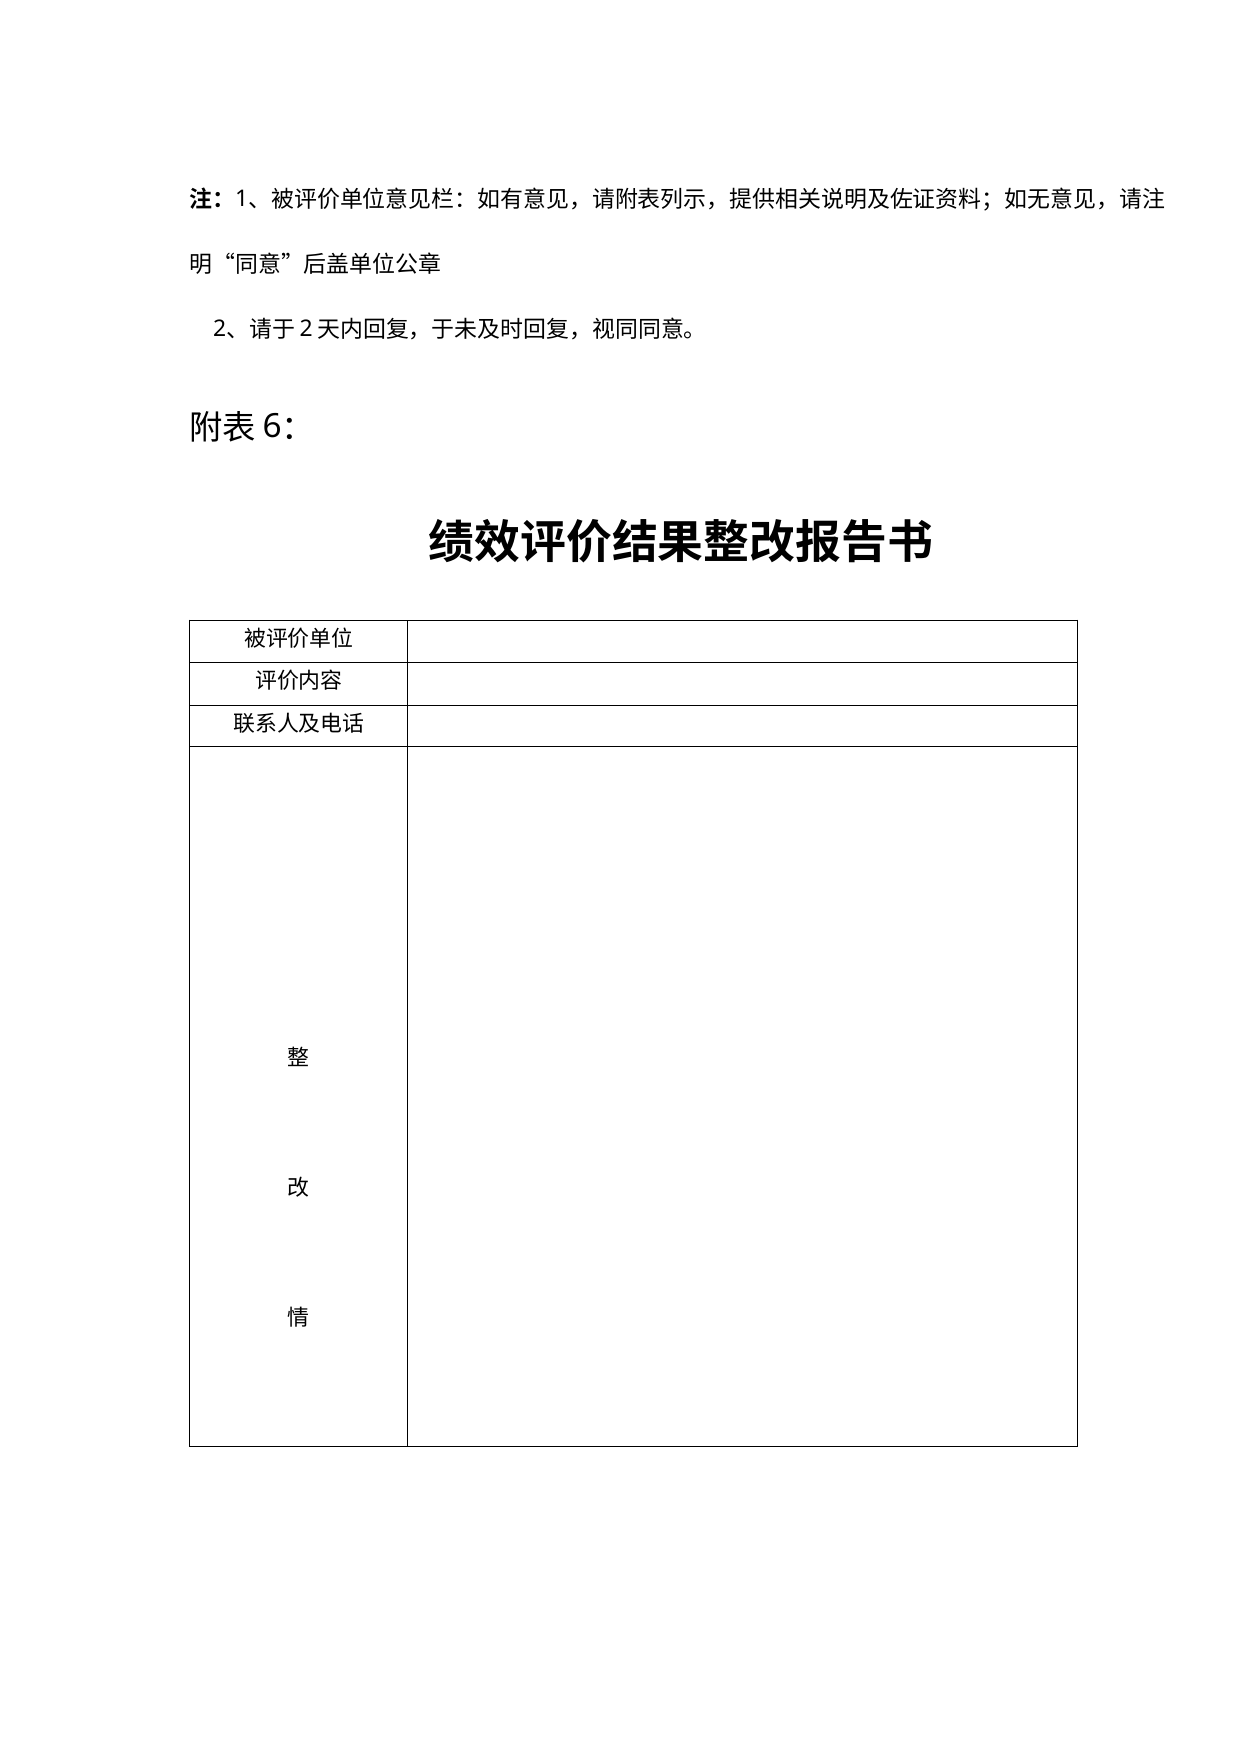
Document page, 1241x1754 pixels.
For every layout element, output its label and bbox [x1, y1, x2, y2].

table_cell [188, 162, 1173, 1447]
